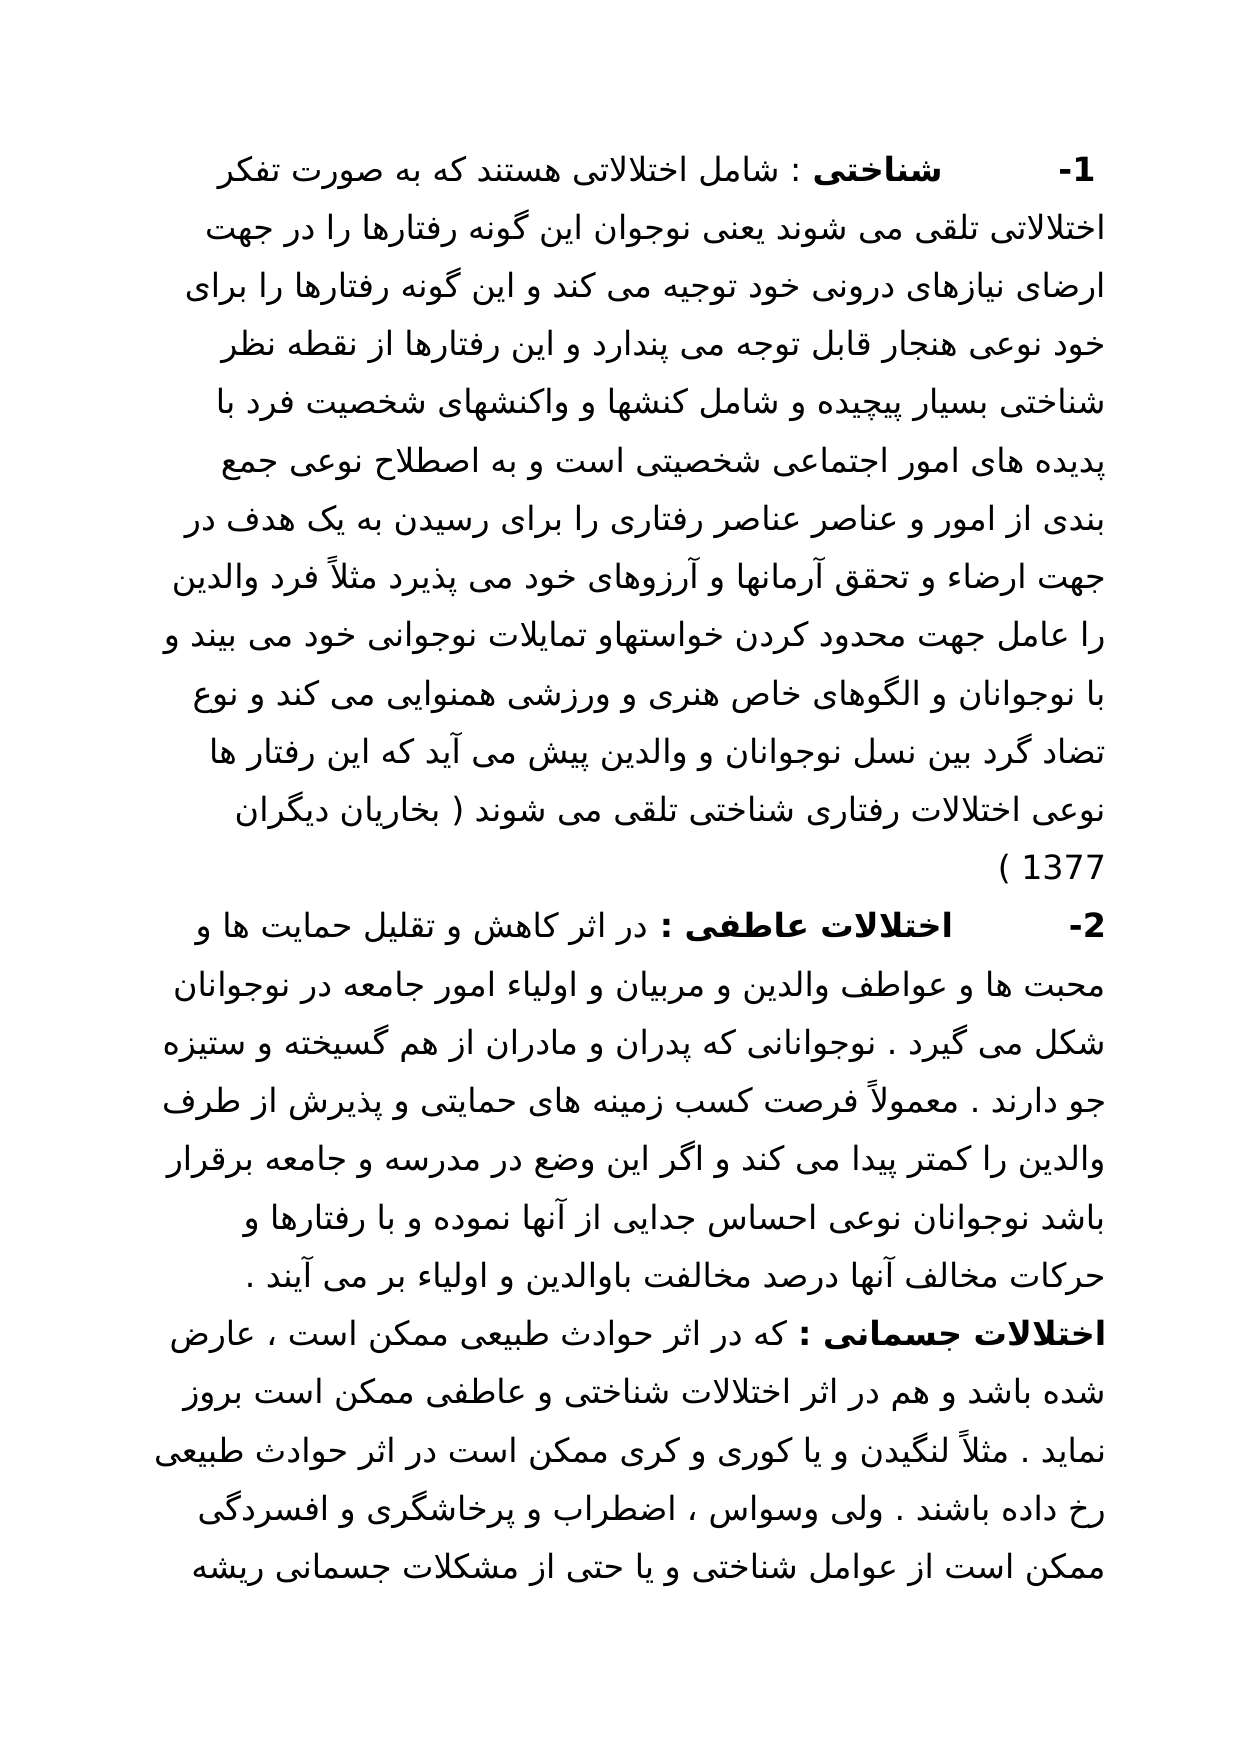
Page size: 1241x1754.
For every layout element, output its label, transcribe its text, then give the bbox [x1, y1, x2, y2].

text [150, 1314, 1106, 1586]
text 2- اختلالات عاطفی : در اثر کاهش و تقلیل حمایت ها و محبت ها و عواطف والدین و مربیان و اولیاء امور جامعه در نوجوانان شکل می گیرد . نوجوانانی که پدران و مادران از هم گسیخته و ستیزه جو دارند . معمولاً فرصت کسب زمینه های حمایتی و پذیرش از طرف والدین را کمتر پیدا می کند و اگر این وضع در مدرسه و جامعه برقرار باشد نوجوانان نوعی احساس جدایی از آنها نموده و با رفتارها و حرکات مخالف آنها درصد مخالفت باوالدین و اولیاء بر می آیند . [150, 907, 1106, 1295]
text 1- شناختی : شامل اختلالاتی هستند که به صورت تفکر اختلالاتی تلقی می شوند یعنی نوجوان این گونه رفتارها را در جهت ارضای نیازهای درونی خود توجیه می کند و این گونه رفتارها را برای خود نوعی هنجار قابل توجه می پندارد و این رفتارها از نقطه نظر شناختی بسیار پیچیده و شامل کنشها و واکنشهای شخصیت فرد با پدیده های امور اجتماعی شخصیتی است و به اصطلاح نوعی جمع بندی از امور و عناصر عناصر رفتاری را برای رسیدن به یک هدف در جهت ارضاء و تحقق آرمانها و آرزوهای خود می پذیرد مثلاً فرد والدین را عامل جهت محدود کردن خواستهاو تمایلات نوجوانی خود می بیند و با نوجوانان و الگوهای خاص هنری و ورزشی همنوایی می کند و نوع تضاد گرد بین نسل نوجوانان و والدین پیش می آید که این رفتار ها نوعی اختلالات رفتاری شناختی تلقی می شوند ( بخاریان دیگران 1377 ) [150, 150, 1106, 888]
